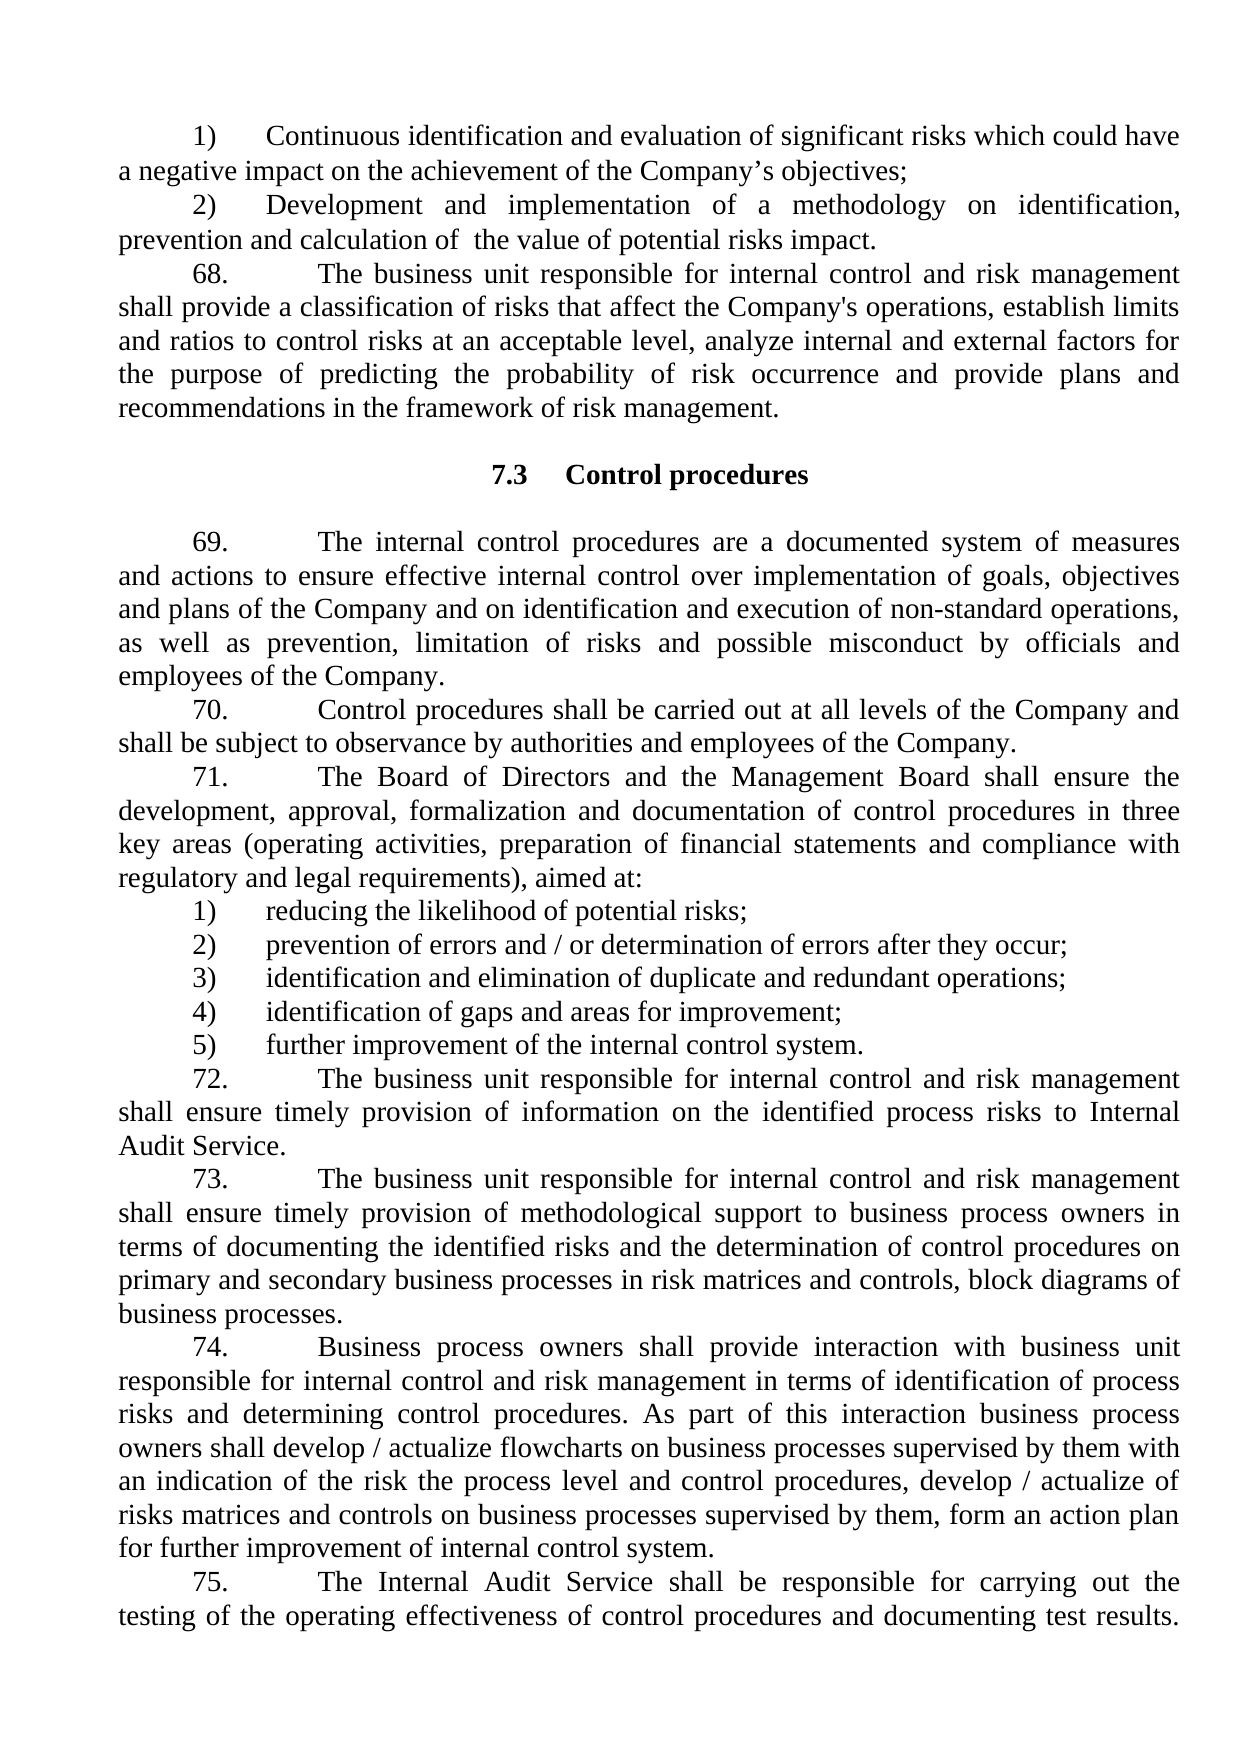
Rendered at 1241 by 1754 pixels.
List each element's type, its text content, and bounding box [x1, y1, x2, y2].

list Business process owners shall provide interaction with business unit responsible for internal control and risk management in terms of identification of process risks and determining control procedures. As part of this interaction business process owners shall develop / actualize flowcharts on business processes supervised by them with an indication of the risk the process level and control procedures, develop / actualize of risks matrices and controls on business processes supervised by them, form an action plan for further improvement of internal control system. [118, 1329, 1181, 1564]
list further improvement of the internal control system. [118, 1027, 1181, 1061]
list The internal control procedures are a documented system of measures and actions to ensure effective internal control over implementation of goals, objectives and plans of the Company and on identification and execution of non-standard operations, as well as prevention, limitation of risks and possible misconduct by officials and employees of the Company. [118, 524, 1181, 692]
list Control procedures [118, 457, 1181, 491]
list reducing the likelihood of potential risks; [118, 893, 1181, 927]
list The business unit responsible for internal control and risk management shall provide a classification of risks that affect the Company's operations, establish limits and ratios to control risks at an acceptable level, analyze internal and external factors for the purpose of predicting the probability of risk occurrence and provide plans and recommendations in the framework of risk management. [118, 256, 1181, 424]
list The business unit responsible for internal control and risk management shall ensure timely provision of methodological support to business process owners in terms of documenting the identified risks and the determination of control procedures on primary and secondary business processes in risk matrices and controls, block diagrams of business processes. [118, 1162, 1181, 1329]
list Development and implementation of a methodology on identification, prevention and calculation of the value of potential risks impact. [118, 187, 1181, 256]
list Control procedures shall be carried out at all levels of the Company and shall be subject to observance by authorities and employees of the Company. [118, 692, 1181, 759]
list identification and elimination of duplicate and redundant operations; [118, 960, 1181, 994]
list prevention of errors and / or determination of errors after they occur; [118, 927, 1181, 960]
list Continuous identification and evaluation of significant risks which could have a negative impact on the achievement of the Company’s objectives; [118, 118, 1181, 187]
list The Board of Directors and the Management Board shall ensure the development, approval, formalization and documentation of control procedures in three key areas (operating activities, preparation of financial statements and compliance with regulatory and legal requirements), aimed at: [118, 759, 1181, 893]
list identification of gaps and areas for improvement; [118, 994, 1181, 1027]
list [118, 1564, 1181, 1631]
list The business unit responsible for internal control and risk management shall ensure timely provision of information on the identified process risks to Internal Audit Service. [118, 1061, 1181, 1162]
